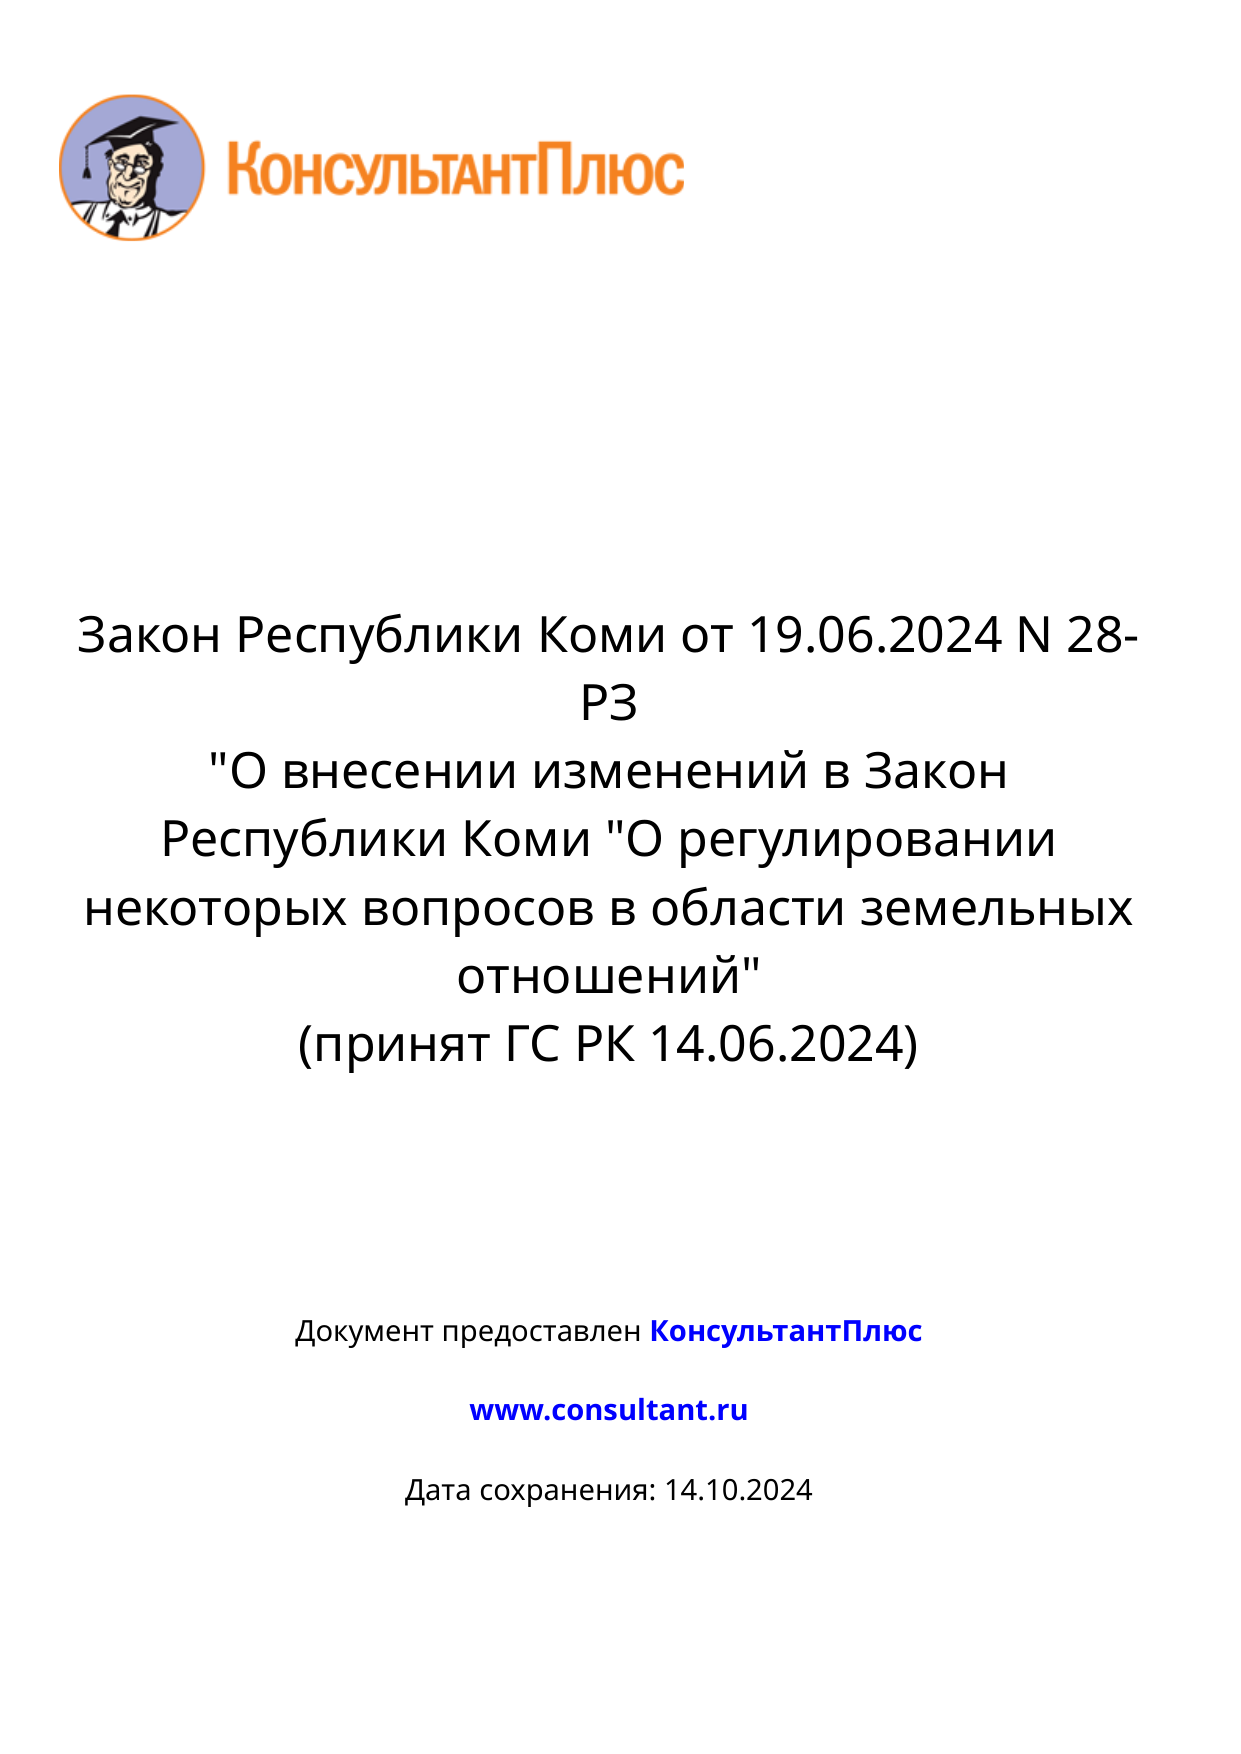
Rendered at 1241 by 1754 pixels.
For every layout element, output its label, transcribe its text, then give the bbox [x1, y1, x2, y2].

table_cell Документ предоставлен КонсультантПлюс www.consultant.ru Дата сохранения: 14.10.2024 [51, 1272, 1167, 1587]
table_header [51, 88, 1167, 403]
table_cell Закон Республики Коми от 19.06.2024 N 28-РЗ "О внесении изменений в Закон Республики Коми "О регулировании некоторых вопросов в области земельных отношений" (принят ГС РК 14.06.2024) [51, 403, 1167, 1272]
picture [59, 93, 684, 243]
